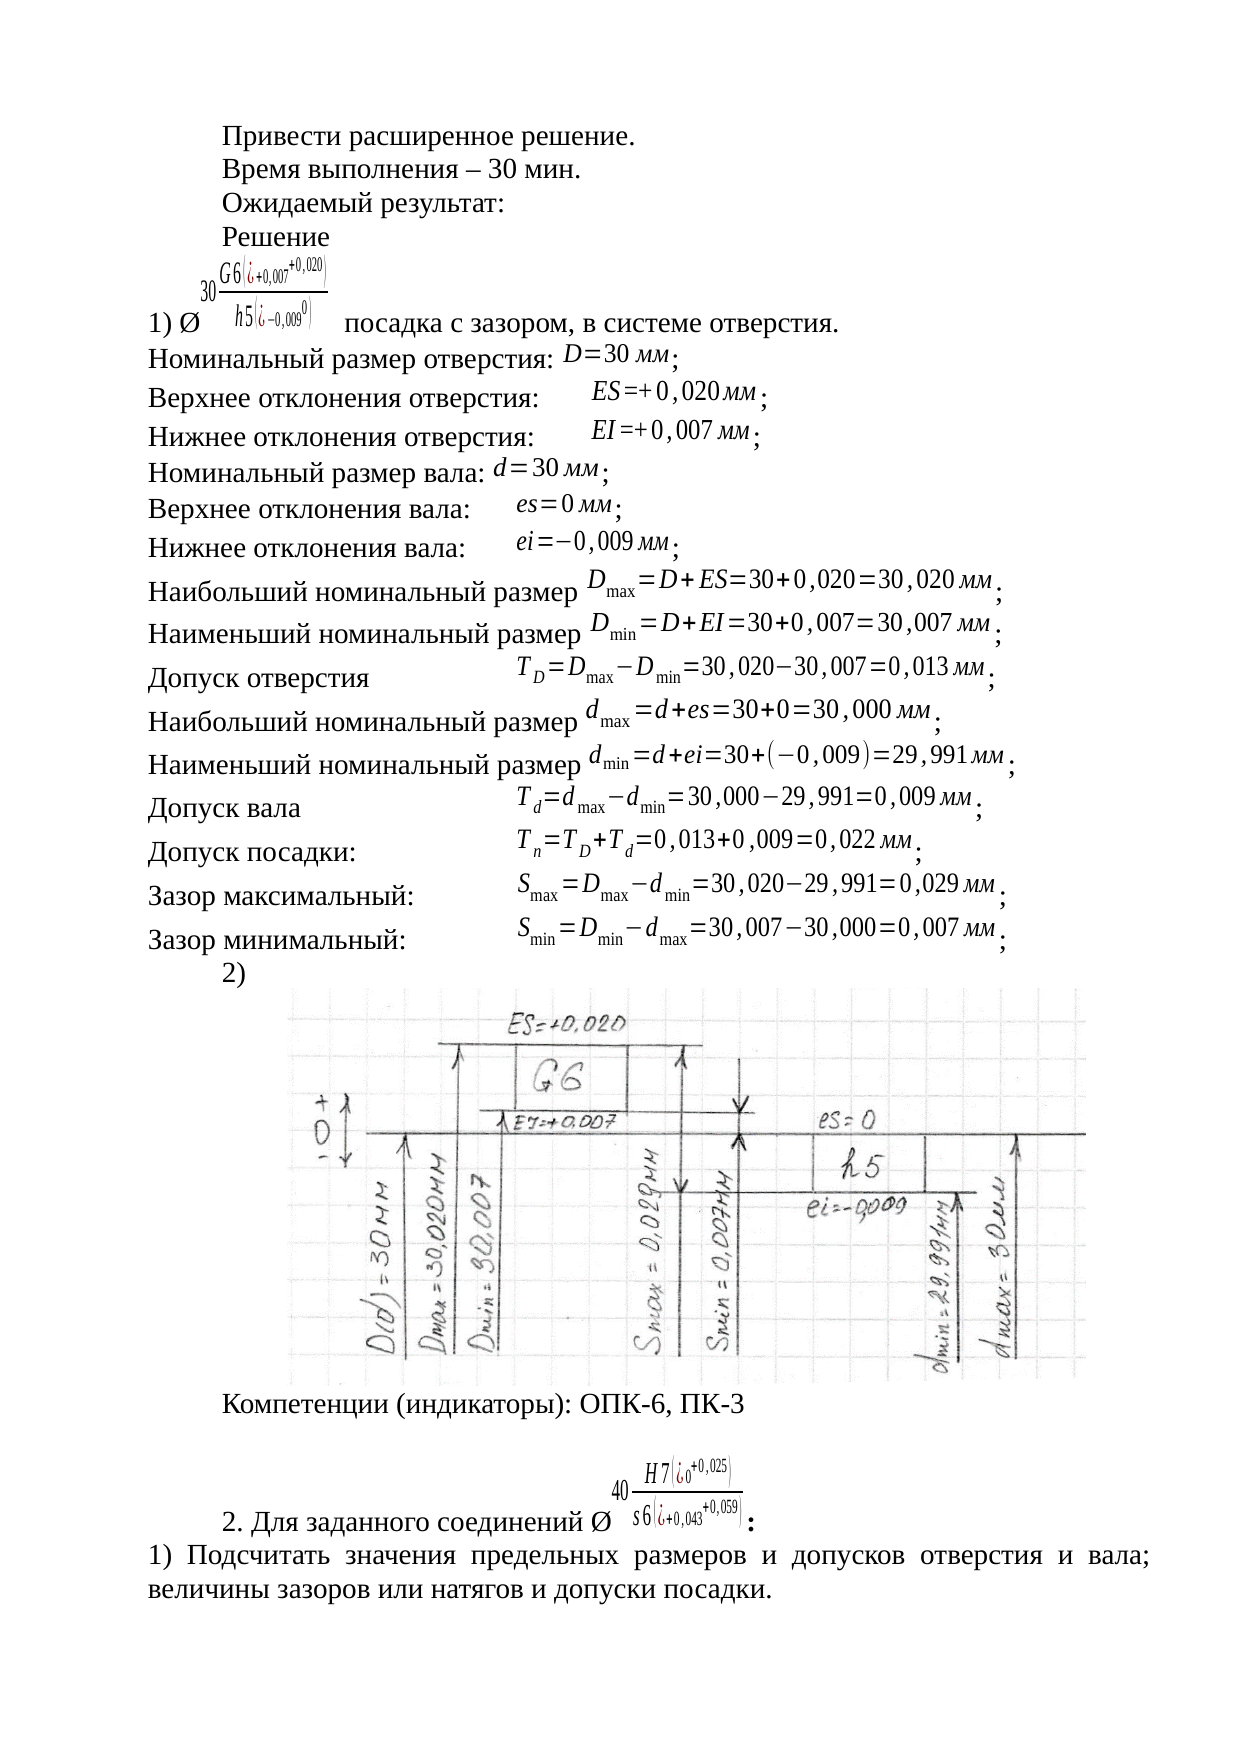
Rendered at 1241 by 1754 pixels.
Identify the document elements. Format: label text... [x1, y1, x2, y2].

text Верхнее отклонения вала: ; [148, 489, 1152, 525]
text Привести расширенное решение. [148, 118, 1152, 152]
text Наименьший номинальный размер ; [148, 738, 1152, 780]
text 2) [148, 955, 1152, 989]
text Номинальный размер вала: ; [148, 452, 1152, 489]
text Компетенции (индикаторы): ОПК-6, ПК-3 [148, 1386, 1152, 1419]
text 1) Ø посадка с зазором, в системе отверстия. [148, 252, 1152, 339]
text Допуск вала ; [148, 780, 1152, 824]
text 2. Для заданного соединений Ø: [148, 1453, 1152, 1537]
text Наименьший номинальный размер ; [148, 607, 1152, 650]
text Нижнее отклонения вала: ; [148, 525, 1152, 564]
text Ожидаемый результат: [148, 185, 1152, 219]
text Наибольший номинальный размер ; [148, 694, 1152, 738]
text Зазор максимальный: ; [148, 868, 1152, 912]
text Решение [148, 219, 1152, 252]
text Время выполнения – 30 мин. [148, 152, 1152, 185]
text Наибольший номинальный размер ; [148, 564, 1152, 607]
text Допуск посадки: ; [148, 824, 1152, 868]
text Зазор минимальный: ; [148, 912, 1152, 955]
picture [287, 988, 1086, 1386]
text Допуск отверстия ; [148, 650, 1152, 694]
text Номинальный размер отверстия: ; [148, 339, 1152, 375]
text Нижнее отклонения отверстия: ; [148, 414, 1152, 452]
text Верхнее отклонения отверстия: ; [148, 375, 1152, 414]
text 1) Подсчитать значения предельных размеров и допусков отверстия и вала; величины зазоров или натягов и допуски посадки. [148, 1537, 1152, 1604]
